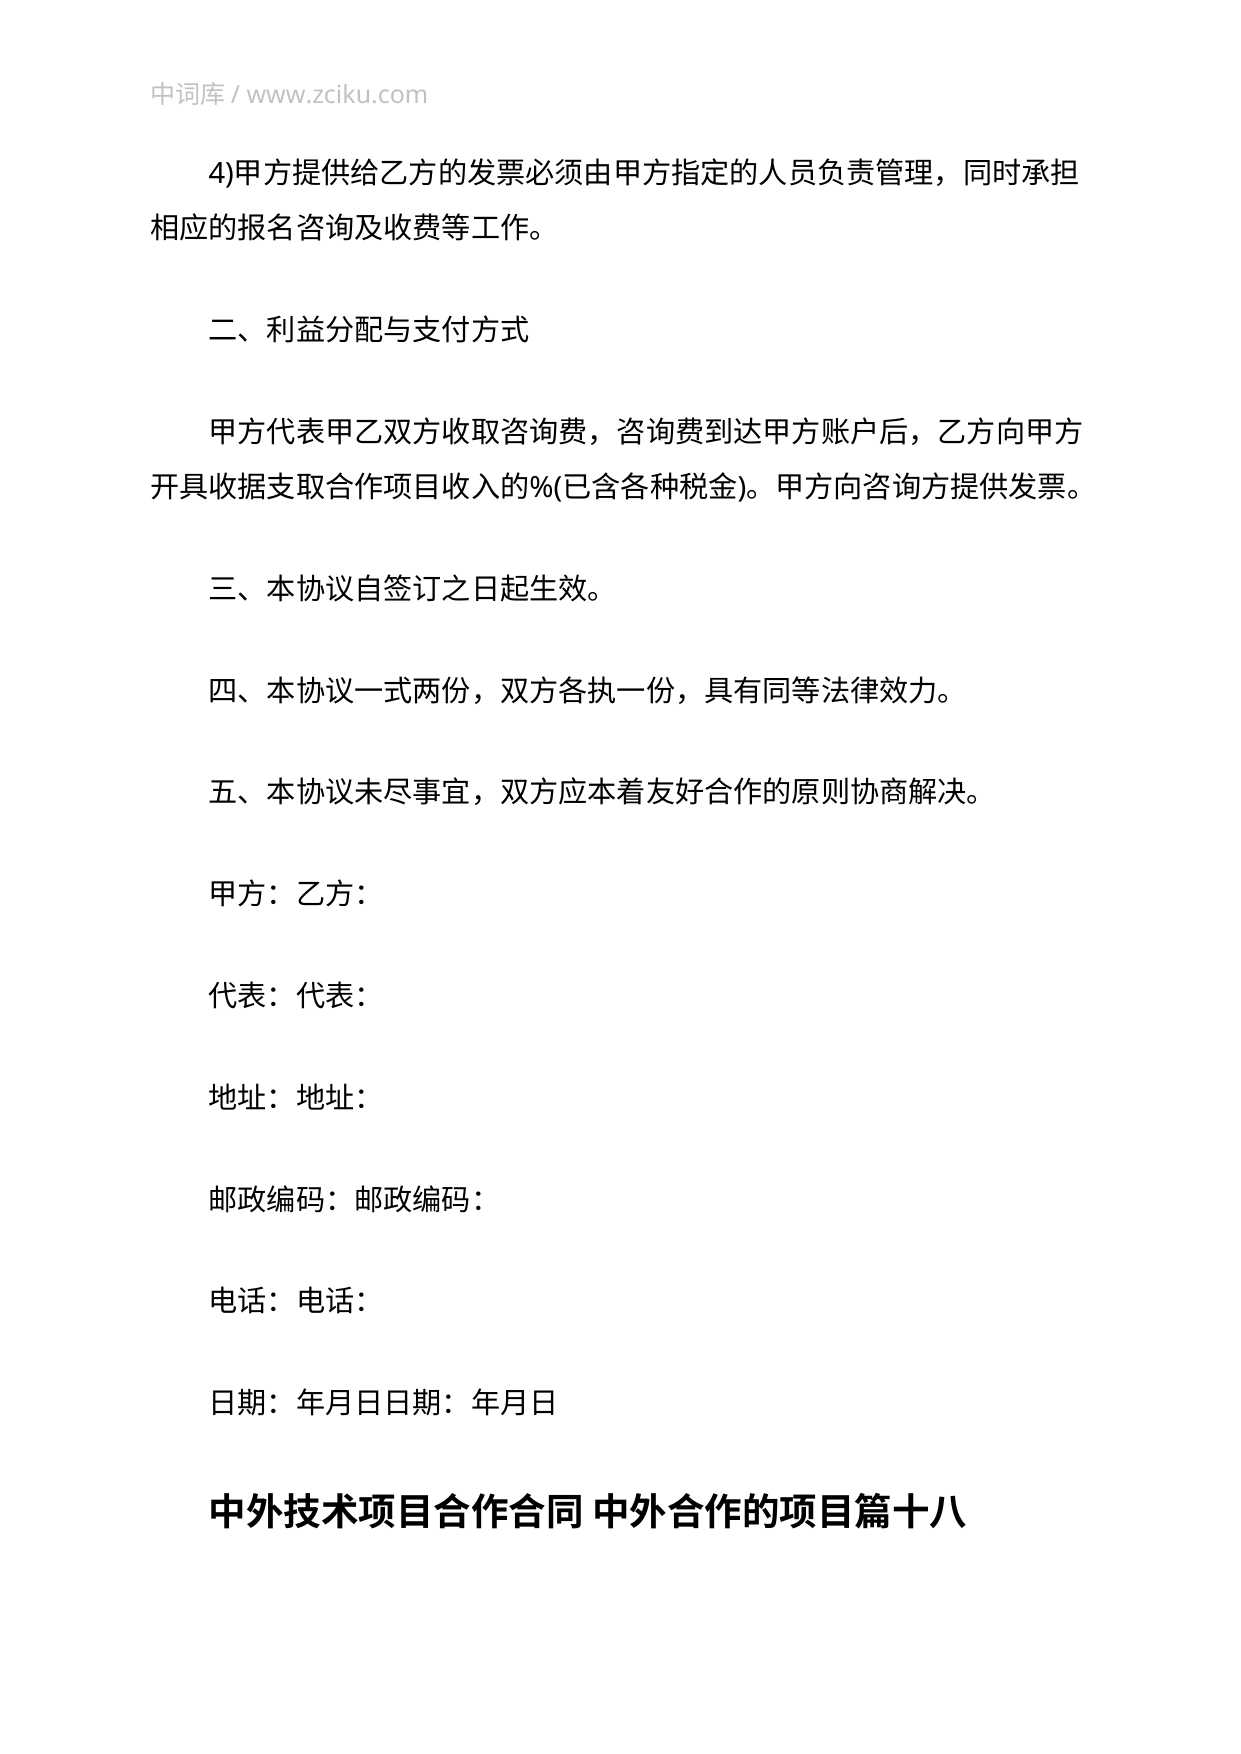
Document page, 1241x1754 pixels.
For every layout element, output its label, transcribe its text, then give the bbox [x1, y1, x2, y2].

text 电话：电话： [150, 1278, 1090, 1320]
text 三、本协议自签订之日起生效。 [150, 565, 1090, 608]
text 邮政编码：邮政编码： [150, 1176, 1090, 1218]
text 四、本协议一式两份，双方各执一份，具有同等法律效力。 [150, 667, 1090, 709]
text 五、本协议未尽事宜，双方应本着友好合作的原则协商解决。 [150, 769, 1090, 811]
text 日期：年月日日期：年月日 [150, 1379, 1090, 1422]
text 代表：代表： [150, 972, 1090, 1015]
text 地址：地址： [150, 1074, 1090, 1117]
text 4)甲方提供给乙方的发票必须由甲方指定的人员负责管理，同时承担相应的报名咨询及收费等工作。 [150, 150, 1090, 247]
text 二、利益分配与支付方式 [150, 307, 1090, 349]
text 中外技术项目合作合同 中外合作的项目篇十八 [150, 1481, 1090, 1536]
text 甲方代表甲乙双方收取咨询费，咨询费到达甲方账户后，乙方向甲方开具收据支取合作项目收入的%(已含各种税金)。甲方向咨询方提供发票。 [150, 408, 1090, 506]
text 甲方：乙方： [150, 871, 1090, 913]
